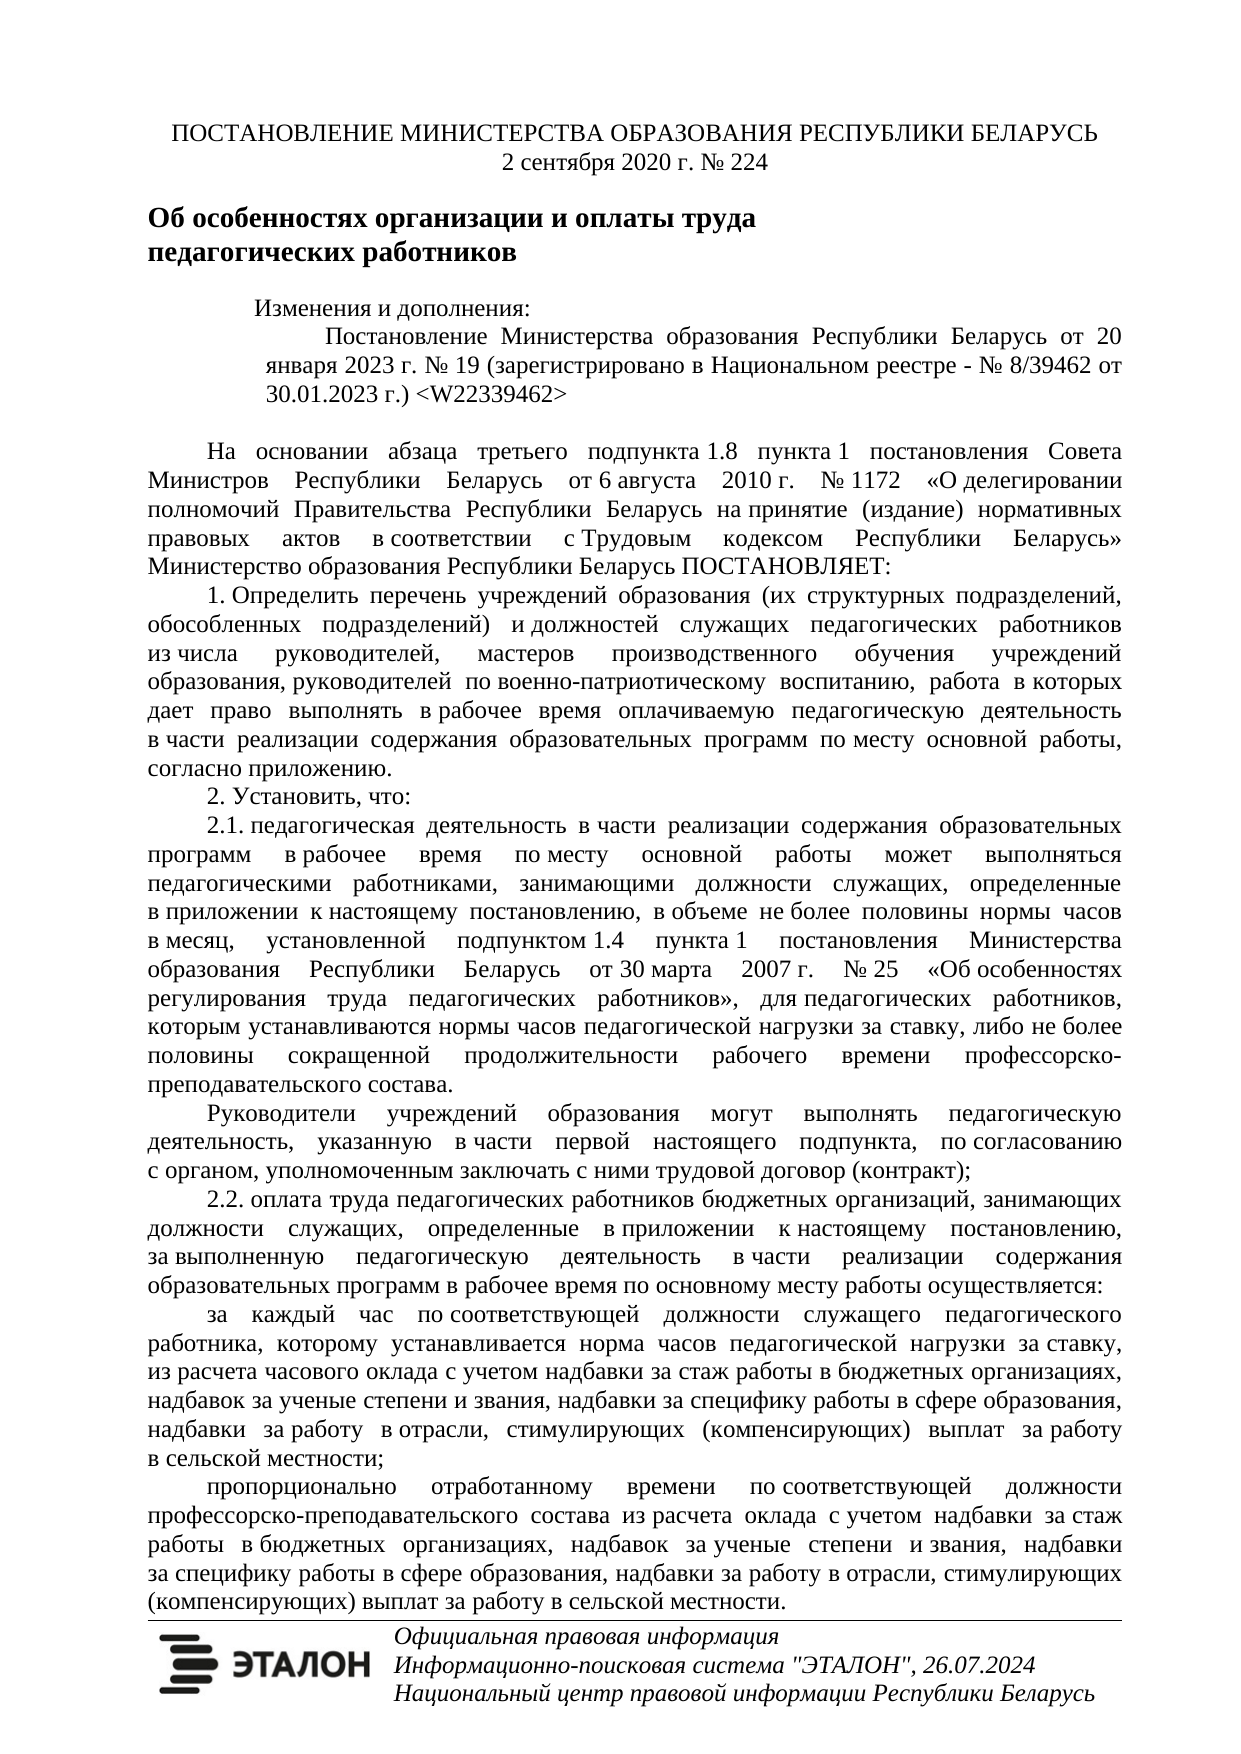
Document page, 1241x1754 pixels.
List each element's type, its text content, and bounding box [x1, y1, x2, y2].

text 1. Определить перечень учреждений образования (их структурных подразделений, обособленных подразделений) и должностей служащих педагогических работников из числа руководителей, мастеров производственного обучения учреждений образования, руководителей по военно-патриотическому воспитанию, работа в которых дает право выполнять в рабочее время оплачиваемую педагогическую деятельность в части реализации содержания образовательных программ по месту основной работы, согласно приложению. [147, 580, 1122, 781]
text 2. Установить, что: [147, 781, 1122, 810]
text 2.1. педагогическая деятельность в части реализации содержания образовательных программ в рабочее время по месту основной работы может выполняться педагогическими работниками, занимающими должности служащих, определенные в приложении к настоящему постановлению, в объеме не более половины нормы часов в месяц, установленной подпунктом 1.4 пункта 1 постановления Министерства образования Республики Беларусь от 30 марта 2007 г. № 25 «Об особенностях регулирования труда педагогических работников», для педагогических работников, которым устанавливаются нормы часов педагогической нагрузки за ставку, либо не более половины сокращенной продолжительности рабочего времени профессорско-преподавательского состава. [147, 810, 1122, 1098]
text за каждый час по соответствующей должности служащего педагогического работника, которому устанавливается норма часов педагогической нагрузки за ставку, из расчета часового оклада с учетом надбавки за стаж работы в бюджетных организациях, надбавок за ученые степени и звания, надбавки за специфику работы в сфере образования, надбавки за работу в отрасли, стимулирующих (компенсирующих) выплат за работу в сельской местности; [147, 1299, 1122, 1471]
text На основании абзаца третьего подпункта 1.8 пункта 1 постановления Совета Министров Республики Беларусь от 6 августа 2010 г. № 1172 «О делегировании полномочий Правительства Республики Беларусь на принятие (издание) нормативных правовых актов в соответствии с Трудовым кодексом Республики Беларусь» Министерство образования Республики Беларусь ПОСТАНОВЛЯЕТ: [147, 436, 1122, 580]
text 2.2. оплата труда педагогических работников бюджетных организаций, занимающих должности служащих, определенные в приложении к настоящему постановлению, за выполненную педагогическую деятельность в части реализации содержания образовательных программ в рабочее время по основному месту работы осуществляется: [147, 1184, 1122, 1299]
text Постановление Министерства образования Республики Беларусь от 20 января 2023 г. № 19 (зарегистрировано в Национальном реестре - № 8/39462 от 30.01.2023 г.) <W22339462> [266, 321, 1122, 408]
title Об особенностях организации и оплаты труда педагогических работников [147, 201, 886, 268]
text 2 сентября 2020 г. № 224 [147, 147, 1122, 176]
text ПОСТАНОВЛЕНИЕ МИНИСТЕРСТВА ОБРАЗОВАНИЯ РЕСПУБЛИКИ БЕЛАРУСЬ [147, 118, 1122, 147]
text пропорционально отработанному времени по соответствующей должности профессорско-преподавательского состава из расчета оклада с учетом надбавки за стаж работы в бюджетных организациях, надбавок за ученые степени и звания, надбавки за специфику работы в сфере образования, надбавки за работу в отрасли, стимулирующих (компенсирующих) выплат за работу в сельской местности. [147, 1471, 1122, 1615]
picture [158, 1632, 371, 1696]
text Руководители учреждений образования могут выполнять педагогическую деятельность, указанную в части первой настоящего подпункта, по согласованию с органом, уполномоченным заключать с ними трудовой договор (контракт); [147, 1098, 1122, 1184]
text Изменения и дополнения: [254, 293, 1122, 321]
